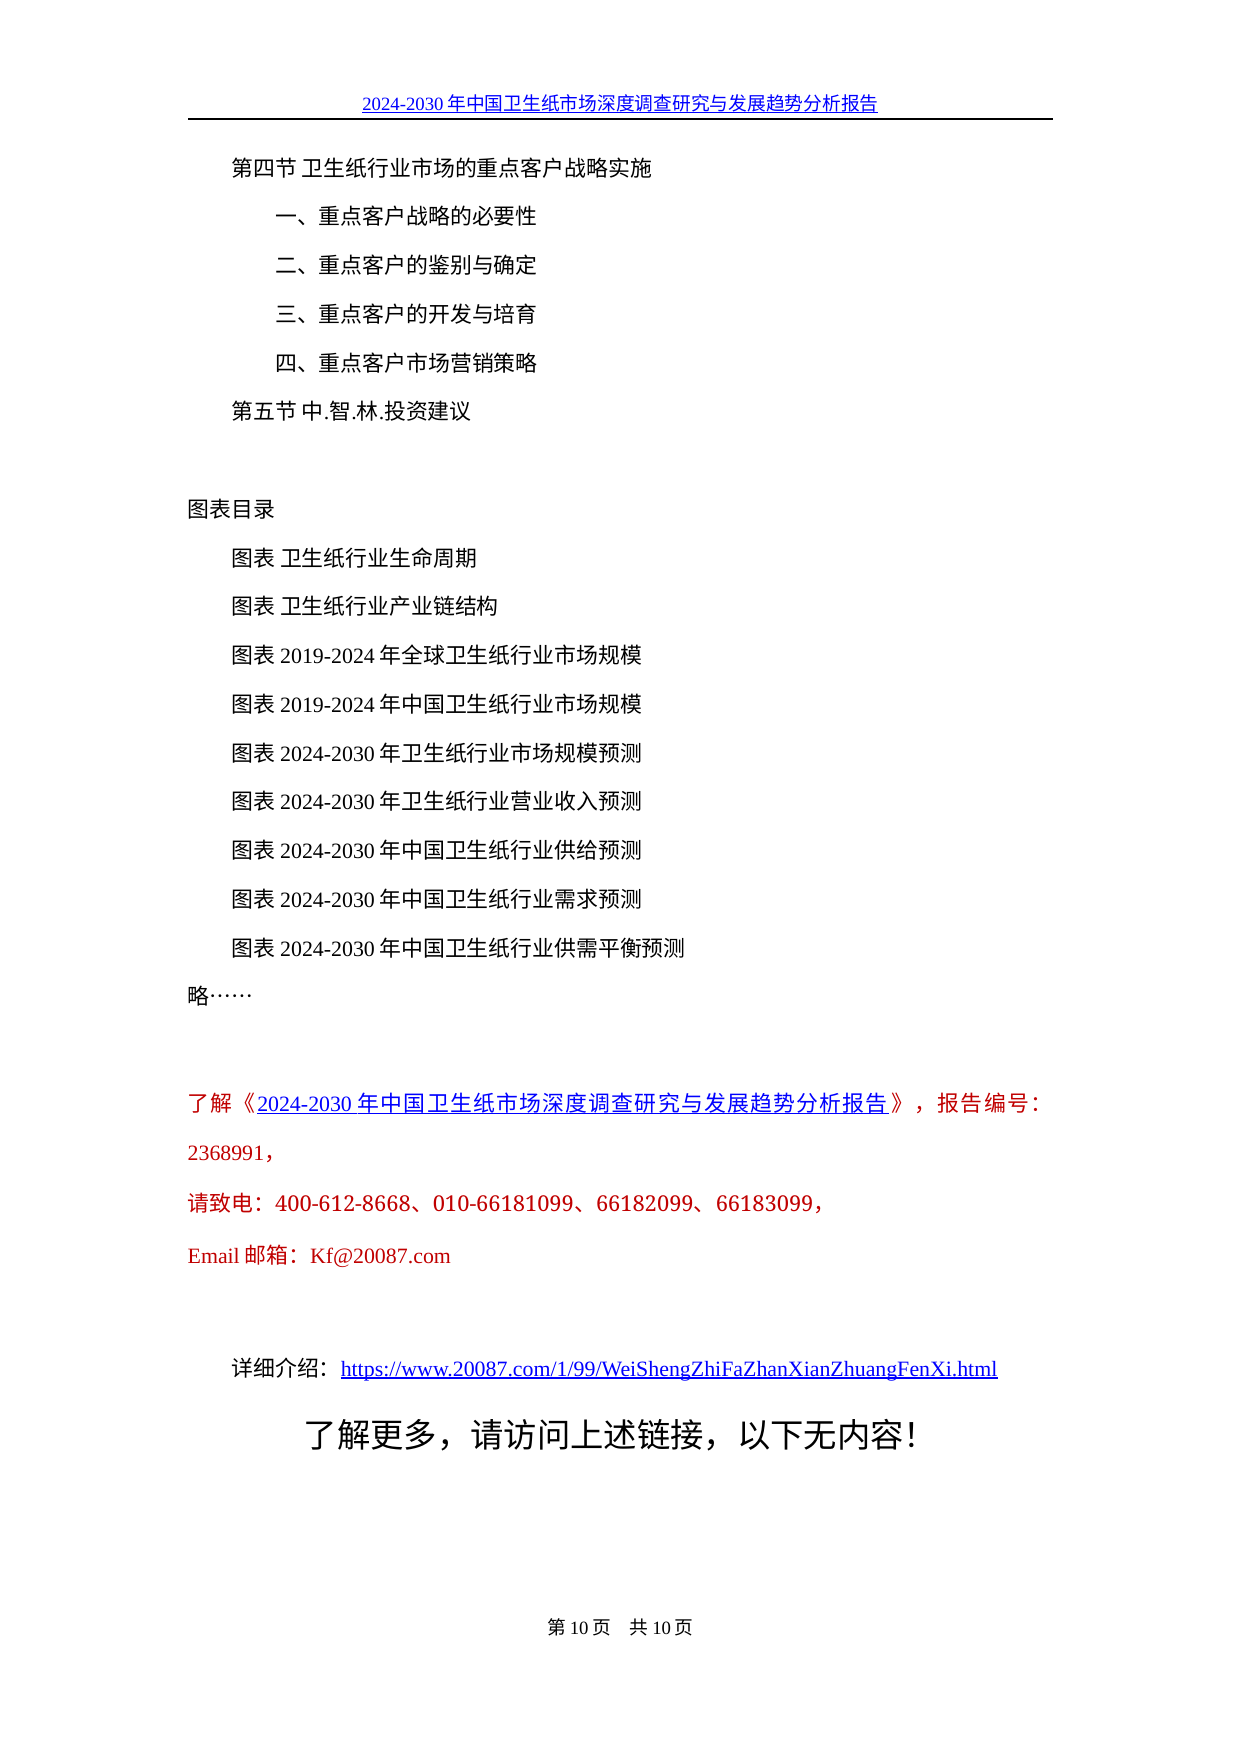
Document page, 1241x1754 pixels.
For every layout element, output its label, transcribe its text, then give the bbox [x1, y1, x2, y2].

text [187, 150, 1053, 1011]
title 了解更多，请访问上述链接，以下无内容！ [187, 1400, 1053, 1465]
text Email邮箱：Kf@20087.com [187, 1237, 1053, 1270]
text 了解《2024-2030年中国卫生纸市场深度调查研究与发展趋势分析报告》，报告编号：2368991， [187, 1085, 1053, 1167]
text 详细介绍：https://www.20087.com/1/99/WeiShengZhiFaZhanXianZhuangFenXi.html [187, 1350, 1053, 1383]
text 请致电：400-612-8668、010-66181099、66182099、66183099， [187, 1186, 1053, 1218]
